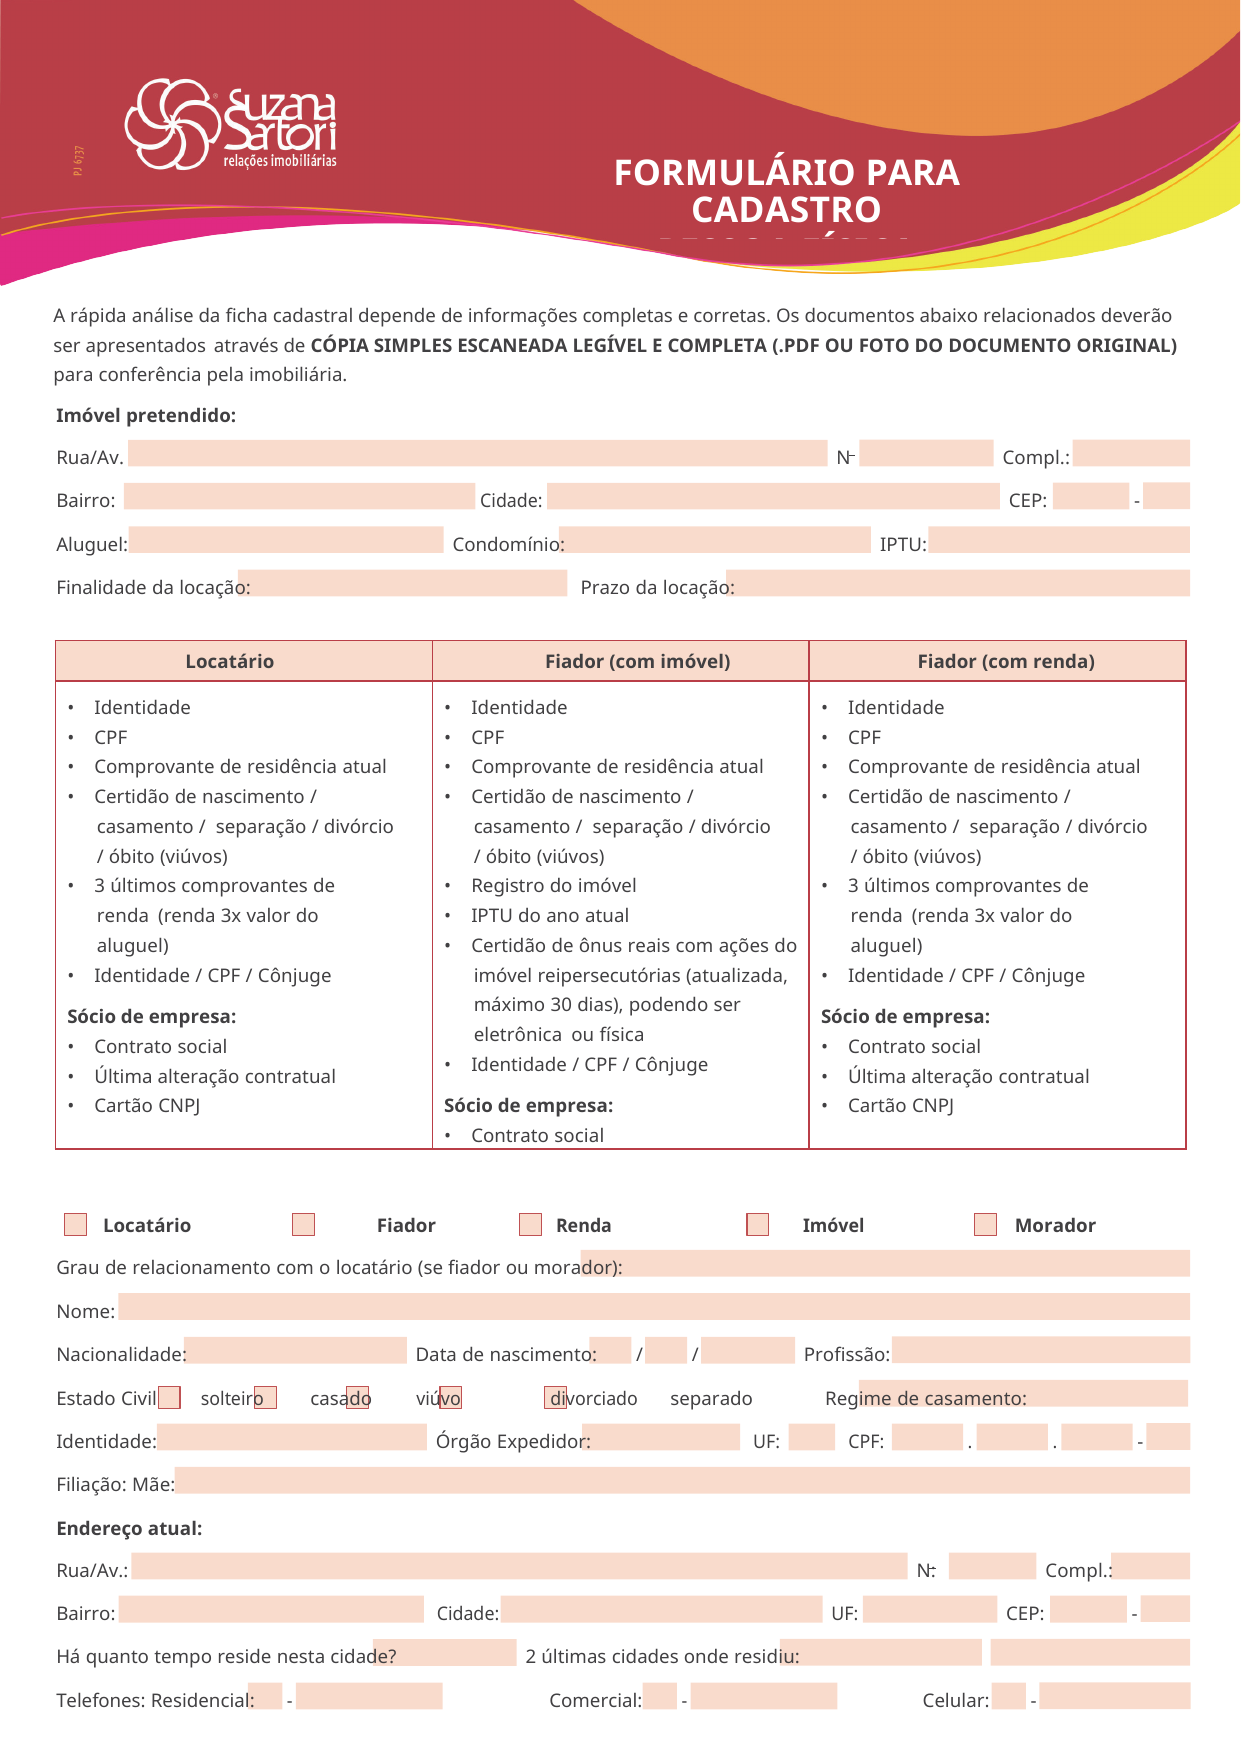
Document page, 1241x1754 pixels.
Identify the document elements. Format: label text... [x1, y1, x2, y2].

table_cell Locatário [56, 652, 432, 673]
text Rua/Av.: N: Compl.: [56, 1557, 1240, 1582]
table_header [56, 641, 432, 652]
table_header [433, 641, 808, 652]
table_cell Identidade CPF Comprovante de residência atual Certidão de nascimento / casamento / separação / divórcio / óbito (viúvos) Registro do imóvel IPTU do ano atual Certidão de ônus reais com ações do imóvel reipersecutórias (atualizada, máximo 30 dias), podendo ser eletrônica ou física Identidade / CPF / Cônjuge Sócio de empresa: Contrato social Última alteração contratual Cartão CNPJ [433, 682, 808, 1148]
table_cell [810, 673, 1185, 680]
table_cell Identidade CPF Comprovante de residência atual Certidão de nascimento / casamento / separação / divórcio / óbito (viúvos) 3 últimos comprovantes de renda (renda 3x valor do aluguel) Identidade / CPF / Cônjuge Sócio de empresa: Contrato social Última alteração contratual Cartão CNPJ [810, 682, 1185, 1148]
text Há quanto tempo reside nesta cidade? 2 últimas cidades onde residiu: [56, 1644, 1240, 1669]
text Filiação: Mãe: [56, 1472, 1240, 1497]
text Nacionalidade: Data de nascimento: / / Profissão: [56, 1341, 1240, 1367]
subtitle Imóvel pretendido: [56, 402, 1240, 428]
table_cell Fiador (com imóvel) [433, 652, 808, 673]
text Nome: [56, 1298, 1240, 1323]
subtitle Locatário Fiador Renda Imóvel Morador [44, 1212, 1240, 1238]
text Estado Civil solteiro casado viúvo divorciado separado Regime de casamento: [56, 1385, 1240, 1410]
text Aluguel: Condomínio: IPTU: [56, 531, 1240, 556]
text Rua/Av. N Compl.: [56, 444, 1240, 469]
text Identidade: Órgão Expedidor: UF: CPF: . . - [56, 1428, 1240, 1454]
picture [0, 0, 1241, 291]
table_cell Identidade CPF Comprovante de residência atual Certidão de nascimento / casamento / separação / divórcio / óbito (viúvos) 3 últimos comprovantes de renda (renda 3x valor do aluguel) Identidade / CPF / Cônjuge Sócio de empresa: Contrato social Última alteração contratual Cartão CNPJ [56, 682, 432, 1148]
text Finalidade da locação: Prazo da locação: [56, 574, 1240, 600]
table_header [810, 641, 1185, 652]
table_cell Fiador (com renda) [810, 652, 1185, 673]
text Telefones: Residencial: - Comercial: - Celular: - [56, 1687, 1240, 1713]
table_cell [56, 673, 432, 680]
table_cell [433, 673, 808, 680]
text Grau de relacionamento com o locatário (se fiador ou morador): [56, 1254, 1240, 1280]
subtitle Endereço atual: [56, 1515, 1240, 1541]
text Bairro: Cidade: CEP: - [56, 487, 1240, 513]
text A rápida análise da ficha cadastral depende de informações completas e corretas. Os documentos abaixo relacionados deverão ser apresentados através de CÓPIA SIMPLES ESCANEADA LEGÍVEL E COMPLETA (.PDF OU FOTO DO DOCUMENTO ORIGINAL) para conferência pela imobiliária. [53, 302, 1190, 387]
text Bairro: Cidade: UF: CEP: - [56, 1600, 1240, 1626]
